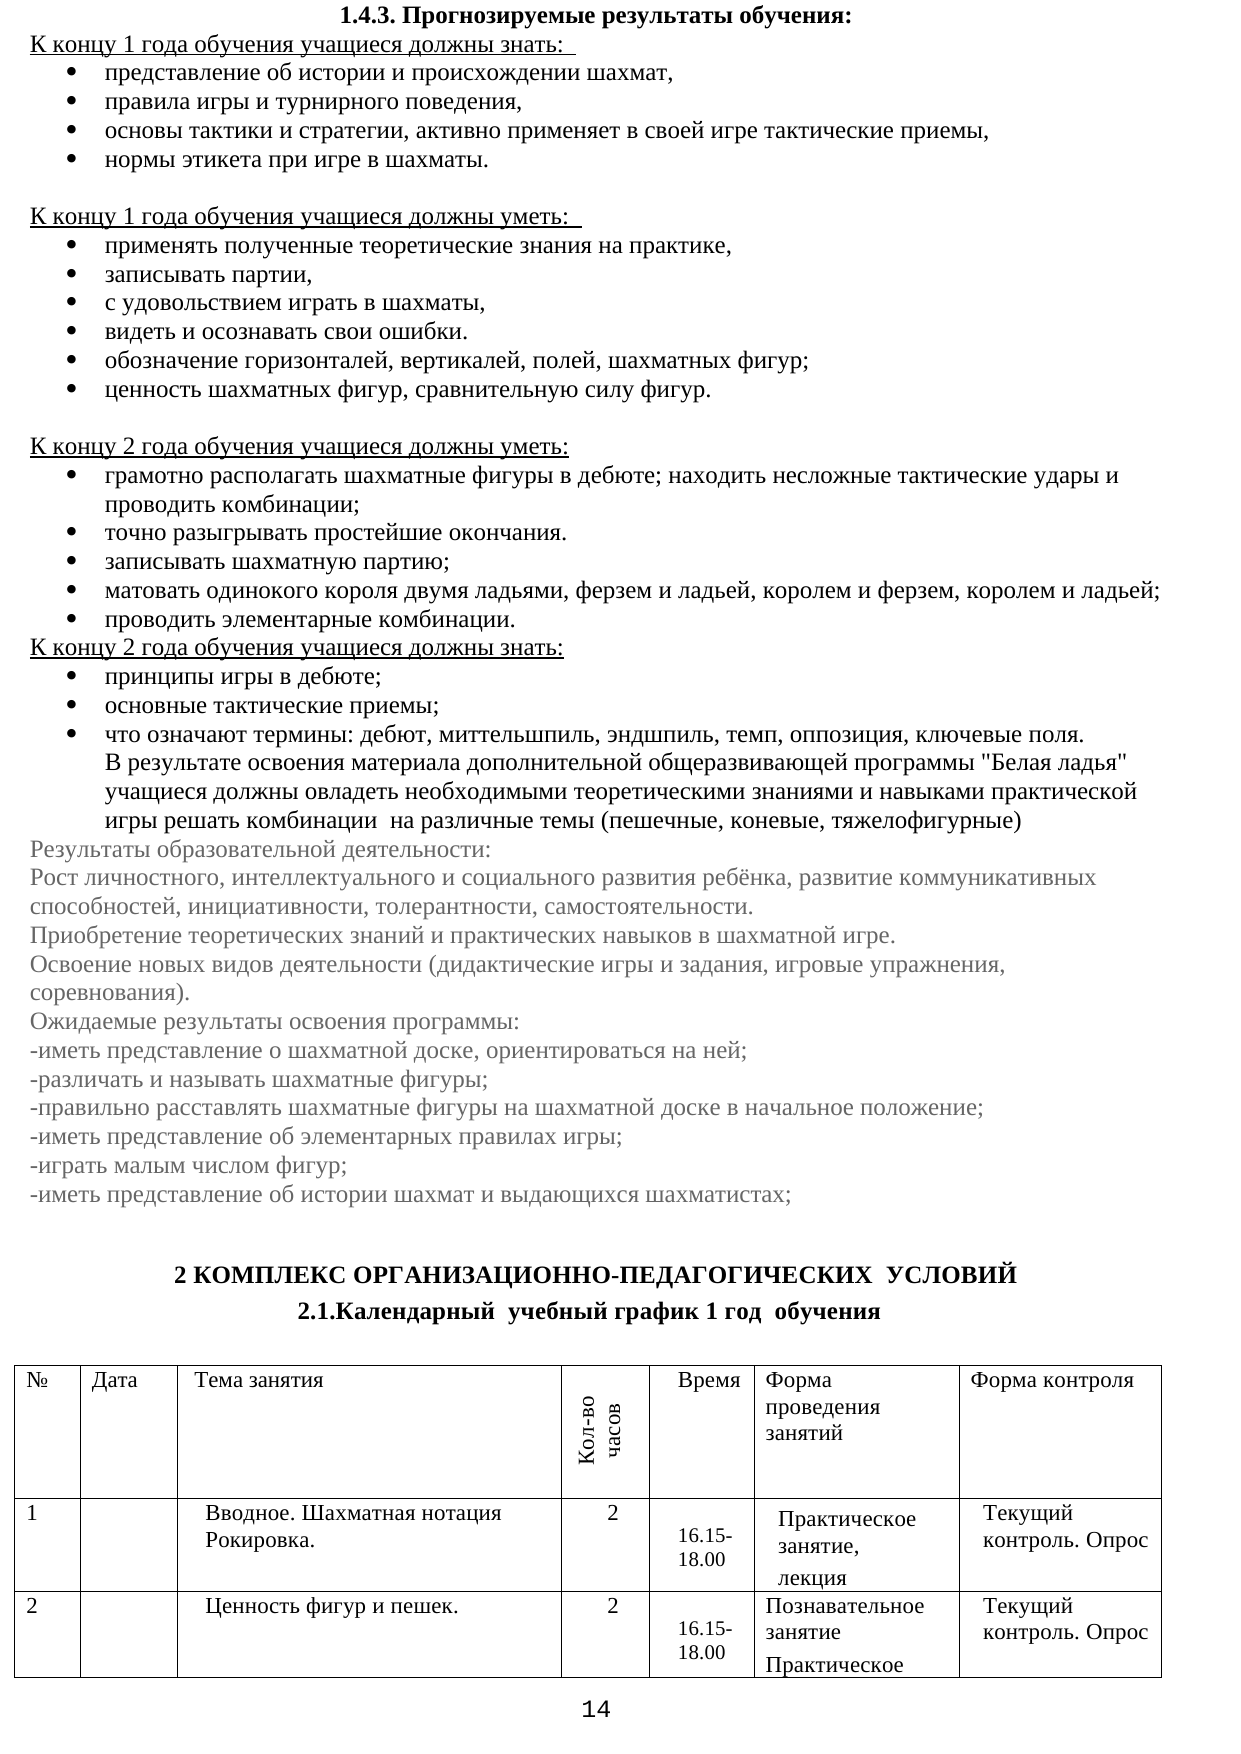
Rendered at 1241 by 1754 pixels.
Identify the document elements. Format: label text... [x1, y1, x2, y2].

table_header № [15, 1366, 80, 1498]
table_header Форма проведения занятий [755, 1366, 959, 1498]
table_cell Текущий контроль. Опрос [960, 1499, 1161, 1591]
table_cell Вводное. Шахматная нотация Рокировка. [178, 1499, 561, 1591]
text Результаты образовательной деятельности: [29, 834, 1162, 862]
text К концу 1 года обучения учащиеся должны знать: [29, 29, 1162, 57]
text 2 КОМПЛЕКС ОРГАНИЗАЦИОННО-ПЕДАГОГИЧЕСКИХ УСЛОВИЙ [29, 1262, 1162, 1288]
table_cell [178, 1592, 561, 1677]
table_header Форма контроля [960, 1366, 1161, 1498]
table_cell [81, 1592, 177, 1677]
list основы тактики и стратегии, активно применяет в своей игре тактические приемы, [67, 115, 1162, 144]
list что означают термины: дебют, миттельшпиль, эндшпиль, темп, оппозиция, ключевые поля. [67, 719, 1162, 747]
table_cell 2 [562, 1499, 649, 1591]
table_cell 16.15-18.00 [650, 1592, 754, 1677]
table_header Тема занятия [178, 1366, 561, 1498]
text К концу 1 года обучения учащиеся должны уметь: [29, 201, 1162, 230]
list ценность шахматных фигур, сравнительную силу фигур. [67, 374, 1162, 402]
text Ожидаемые результаты освоения программы: [29, 1006, 1162, 1035]
list нормы этикета при игре в шахматы. [67, 144, 1162, 172]
table_cell 2 [562, 1592, 649, 1677]
text -иметь представление о шахматной доске, ориентироваться на ней; -различать и называть шахматные фигуры; -правильно расставлять шахматные фигуры на шахматной доске в начальное положение; -иметь представление об элементарных правилах игры; -играть малым числом фигур; -иметь представление об истории шахмат и выдающихся шахматистах; [29, 1035, 1162, 1207]
table_cell Практическое занятие, лекция [755, 1499, 959, 1591]
table_cell 16.15-18.00 [650, 1499, 754, 1591]
list обозначение горизонталей, вертикалей, полей, шахматных фигур; [67, 345, 1162, 374]
table_header Время [650, 1366, 754, 1498]
table_cell [81, 1499, 177, 1591]
text 2.1.Календарный учебный график 1 год обучения [29, 1288, 1150, 1327]
list с удовольствием играть в шахматы, [67, 287, 1162, 316]
text Рост личностного, интеллектуального и социального развития ребёнка, развитие коммуникативных способностей, инициативности, толерантности, самостоятельности. Приобретение теоретических знаний и практических навыков в шахматной игре. Освоение новых видов деятельности (дидактические игры и задания, игровые упражнения, соревнования). [29, 862, 1162, 1006]
list грамотно располагать шахматные фигуры в дебюте; находить несложные тактические удары и проводить комбинации; [67, 460, 1162, 517]
list представление об истории и происхождении шахмат, [67, 57, 1162, 86]
text К концу 2 года обучения учащиеся должны знать: [29, 632, 1162, 661]
list видеть и осознавать свои ошибки. [67, 316, 1162, 345]
list матовать одинокого короля двумя ладьями, ферзем и ладьей, королем и ферзем, королем и ладьей; [67, 575, 1162, 604]
list проводить элементарные комбинации. [67, 604, 1162, 632]
table_cell 2 [15, 1592, 80, 1677]
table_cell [755, 1592, 959, 1677]
list записывать партии, [67, 259, 1162, 287]
text В результате освоения материала дополнительной общеразвивающей программы "Белая ладья" учащиеся должны овладеть необходимыми теоретическими знаниями и навыками практической игры решать комбинации на различные темы (пешечные, коневые, тяжелофигурные) [104, 747, 1162, 834]
table_cell 1 [15, 1499, 80, 1591]
text К концу 2 года обучения учащиеся должны уметь: [29, 431, 1162, 460]
list записывать шахматную партию; [67, 546, 1162, 575]
text 1.4.3. Прогнозируемые результаты обучения: [29, 0, 1162, 29]
table_header Кол-во часов [562, 1366, 649, 1498]
list основные тактические приемы; [67, 690, 1162, 719]
list принципы игры в дебюте; [67, 661, 1162, 690]
list точно разыгрывать простейшие окончания. [67, 517, 1162, 546]
list применять полученные теоретические знания на практике, [67, 230, 1162, 259]
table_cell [960, 1592, 1161, 1677]
table_header Дата [81, 1366, 177, 1498]
list правила игры и турнирного поведения, [67, 86, 1162, 115]
